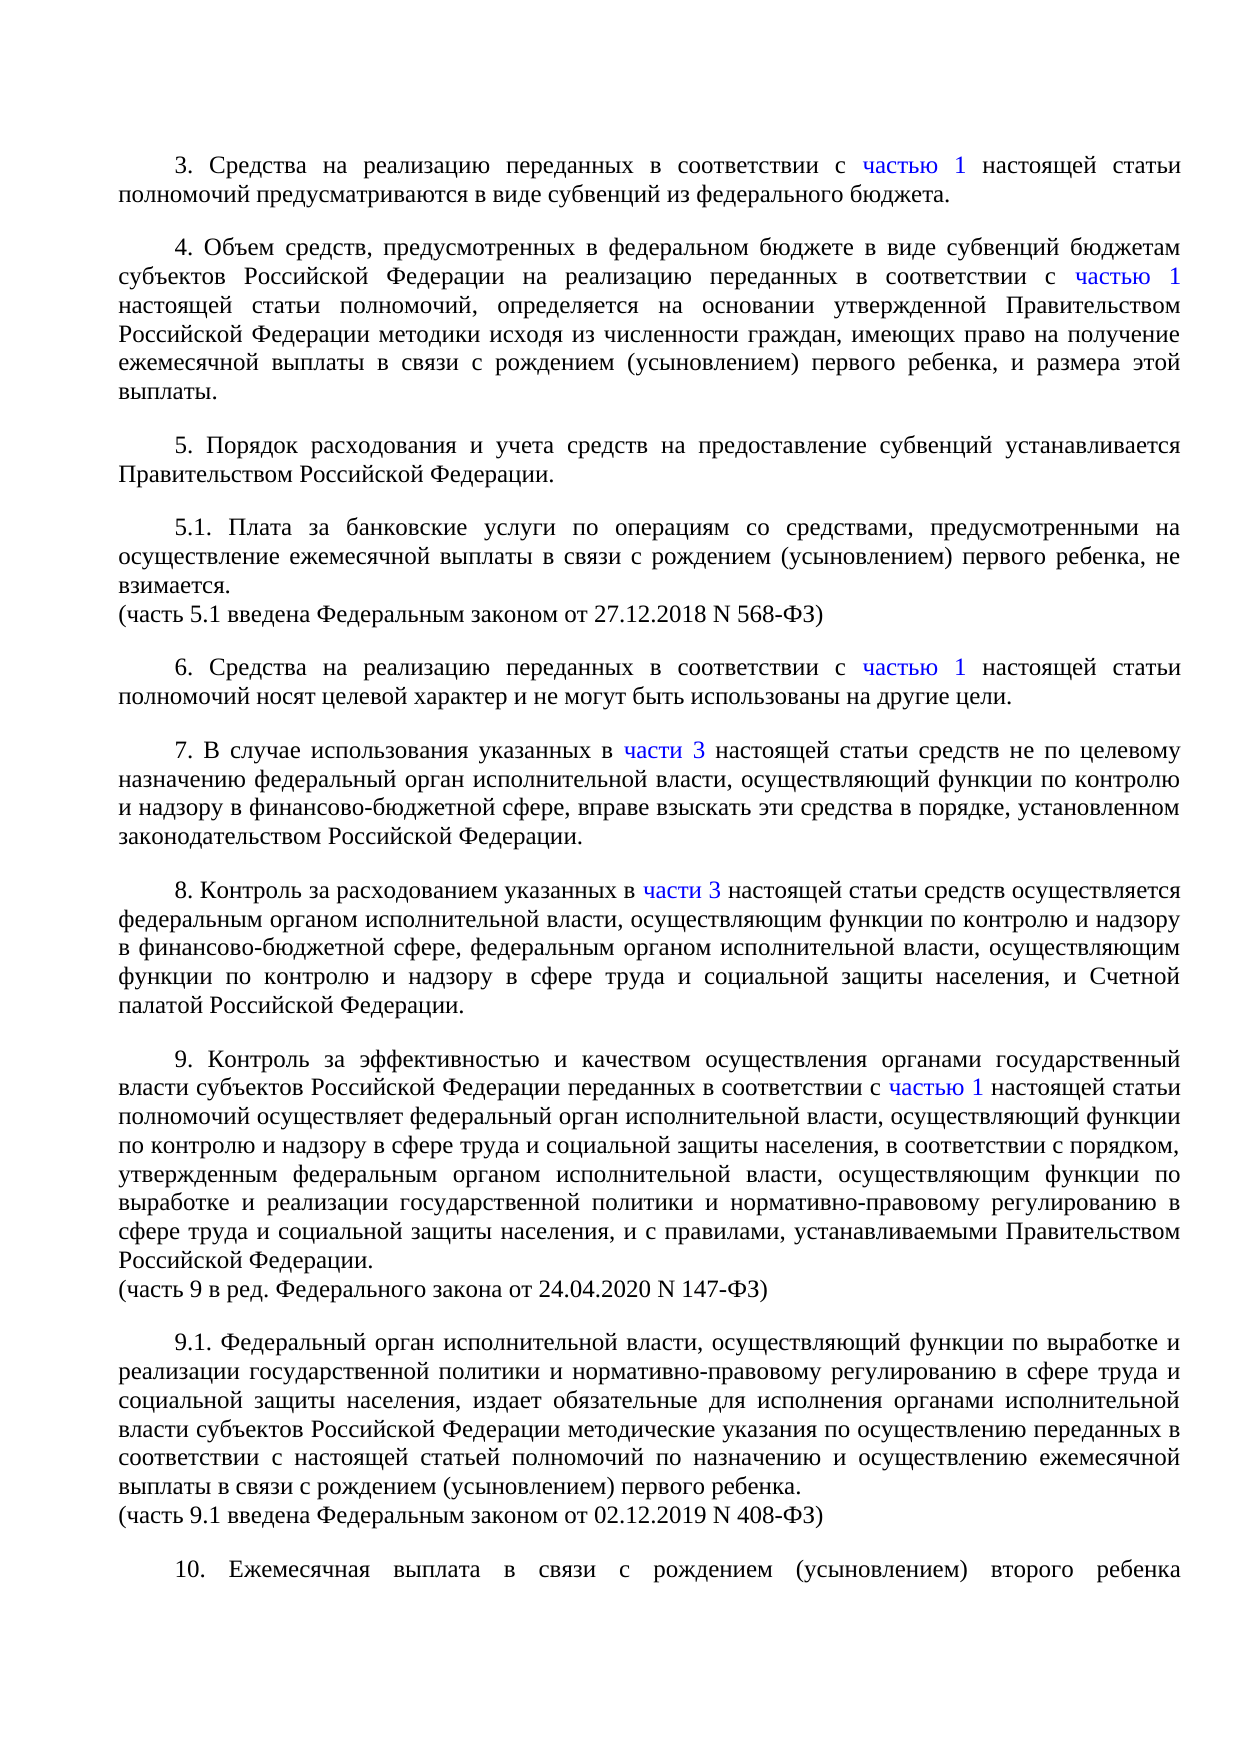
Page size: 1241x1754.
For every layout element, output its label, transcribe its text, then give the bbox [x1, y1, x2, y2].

text 9.1. Федеральный орган исполнительной власти, осуществляющий функции по выработке и реализации государственной политики и нормативно-правовому регулированию в сфере труда и социальной защиты населения, издает обязательные для исполнения органами исполнительной власти субъектов Российской Федерации методические указания по осуществлению переданных в соответствии с настоящей статьей полномочий по назначению и осуществлению ежемесячной выплаты в связи с рождением (усыновлением) первого ребенка. [118, 1327, 1181, 1500]
text 7. В случае использования указанных в части 3 настоящей статьи средств не по целевому назначению федеральный орган исполнительной власти, осуществляющий функции по контролю и надзору в финансово-бюджетной сфере, вправе взыскать эти средства в порядке, установленном законодательством Российской Федерации. [118, 735, 1181, 850]
text 8. Контроль за расходованием указанных в части 3 настоящей статьи средств осуществляется федеральным органом исполнительной власти, осуществляющим функции по контролю и надзору в финансово-бюджетной сфере, федеральным органом исполнительной власти, осуществляющим функции по контролю и надзору в сфере труда и социальной защиты населения, и Счетной палатой Российской Федерации. [118, 875, 1181, 1019]
text 9. Контроль за эффективностью и качеством осуществления органами государственный власти субъектов Российской Федерации переданных в соответствии с частью 1 настоящей статьи полномочий осуществляет федеральный орган исполнительной власти, осуществляющий функции по контролю и надзору в сфере труда и социальной защиты населения, в соответствии с порядком, утвержденным федеральным органом исполнительной власти, осуществляющим функции по выработке и реализации государственной политики и нормативно-правовому регулированию в сфере труда и социальной защиты населения, и с правилами, устанавливаемыми Правительством Российской Федерации. [118, 1044, 1181, 1274]
text 5. Порядок расходования и учета средств на предоставление субвенций устанавливается Правительством Российской Федерации. [118, 430, 1181, 487]
text 5.1. Плата за банковские услуги по операциям со средствами, предусмотренными на осуществление ежемесячной выплаты в связи с рождением (усыновлением) первого ребенка, не взимается. [118, 512, 1181, 599]
text (часть 9 в ред. Федерального закона от 24.04.2020 N 147-ФЗ) [118, 1274, 1181, 1302]
text 4. Объем средств, предусмотренных в федеральном бюджете в виде субвенций бюджетам субъектов Российской Федерации на реализацию переданных в соответствии с частью 1 настоящей статьи полномочий, определяется на основании утвержденной Правительством Российской Федерации методики исходя из численности граждан, имеющих право на получение ежемесячной выплаты в связи с рождением (усыновлением) первого ребенка, и размера этой выплаты. [118, 232, 1181, 405]
text 3. Средства на реализацию переданных в соответствии с частью 1 настоящей статьи полномочий предусматриваются в виде субвенций из федерального бюджета. [118, 150, 1181, 207]
text (часть 9.1 введена Федеральным законом от 02.12.2019 N 408-ФЗ) [118, 1500, 1181, 1529]
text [118, 1554, 1181, 1582]
text 6. Средства на реализацию переданных в соответствии с частью 1 настоящей статьи полномочий носят целевой характер и не могут быть использованы на другие цели. [118, 652, 1181, 710]
text (часть 5.1 введена Федеральным законом от 27.12.2018 N 568-ФЗ) [118, 599, 1181, 627]
